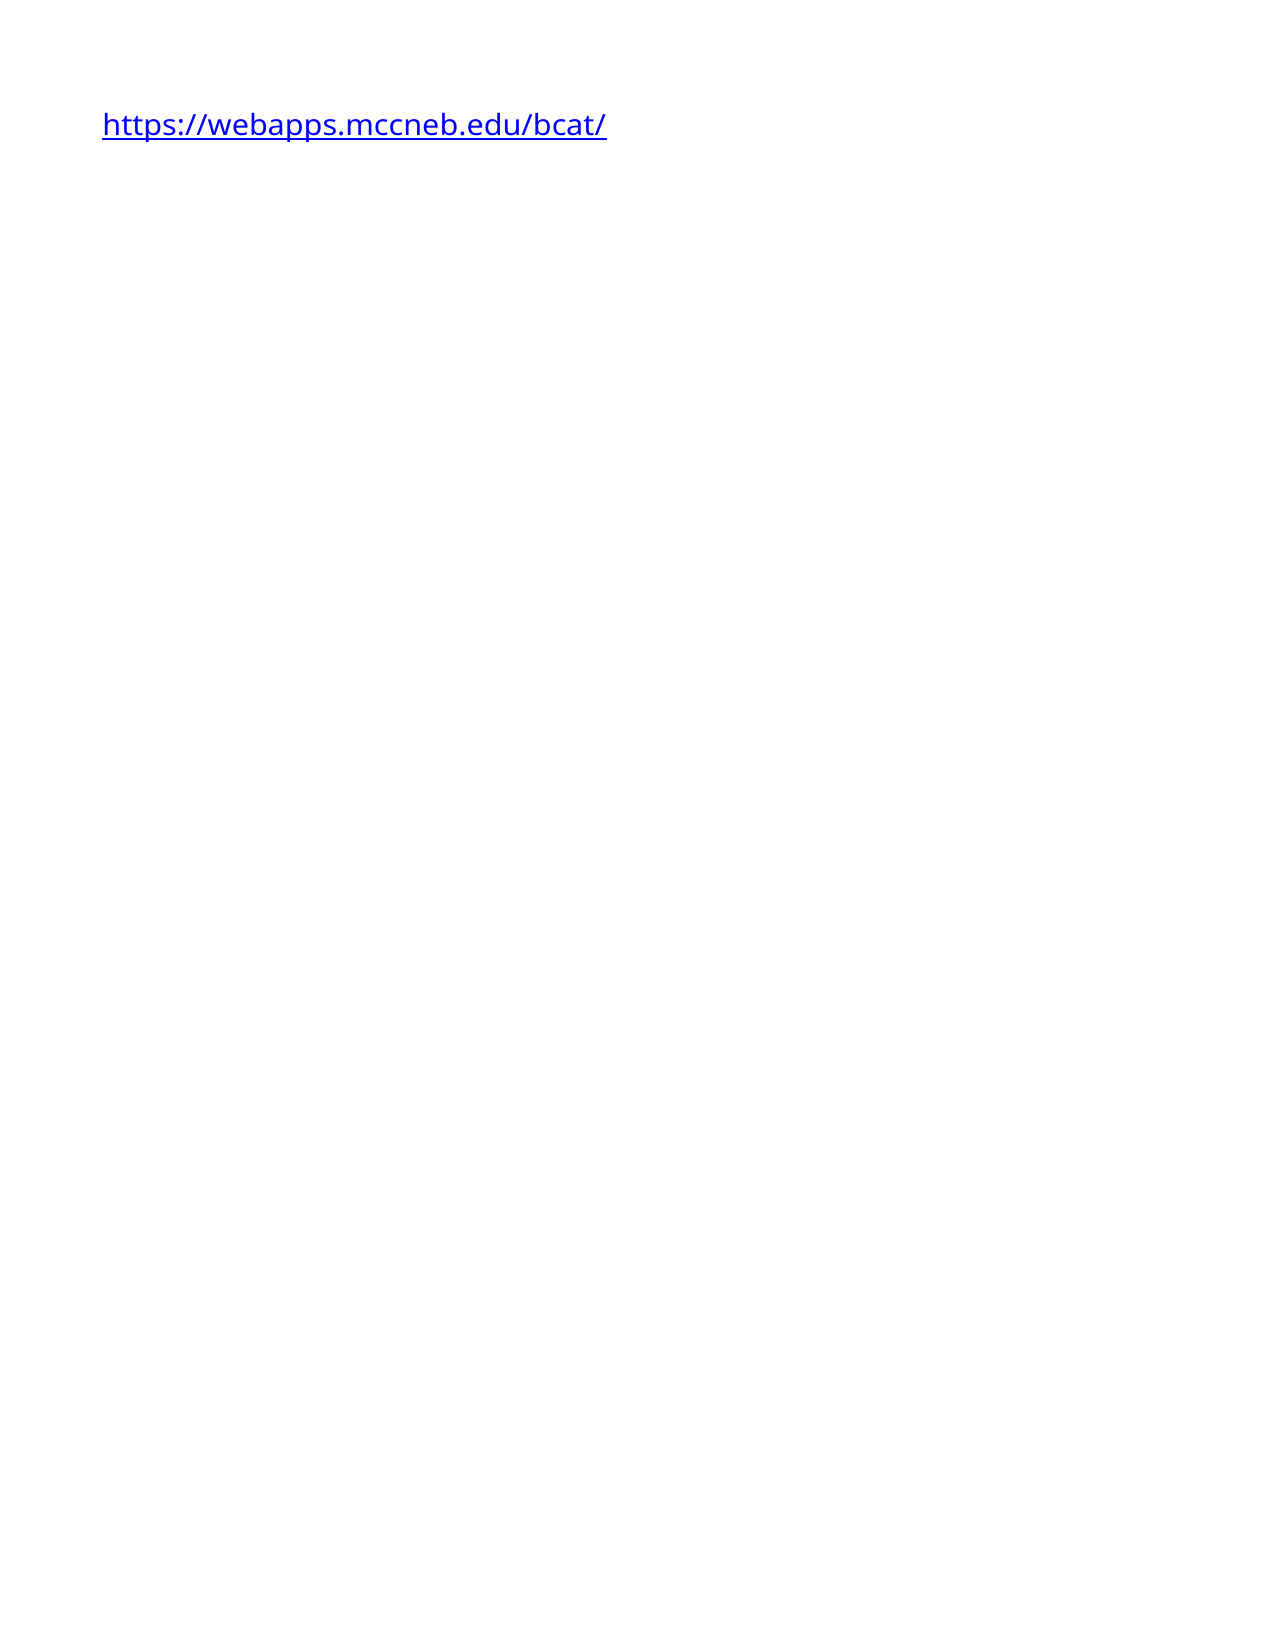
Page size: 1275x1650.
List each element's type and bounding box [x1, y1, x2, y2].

text [102, 104, 1175, 144]
